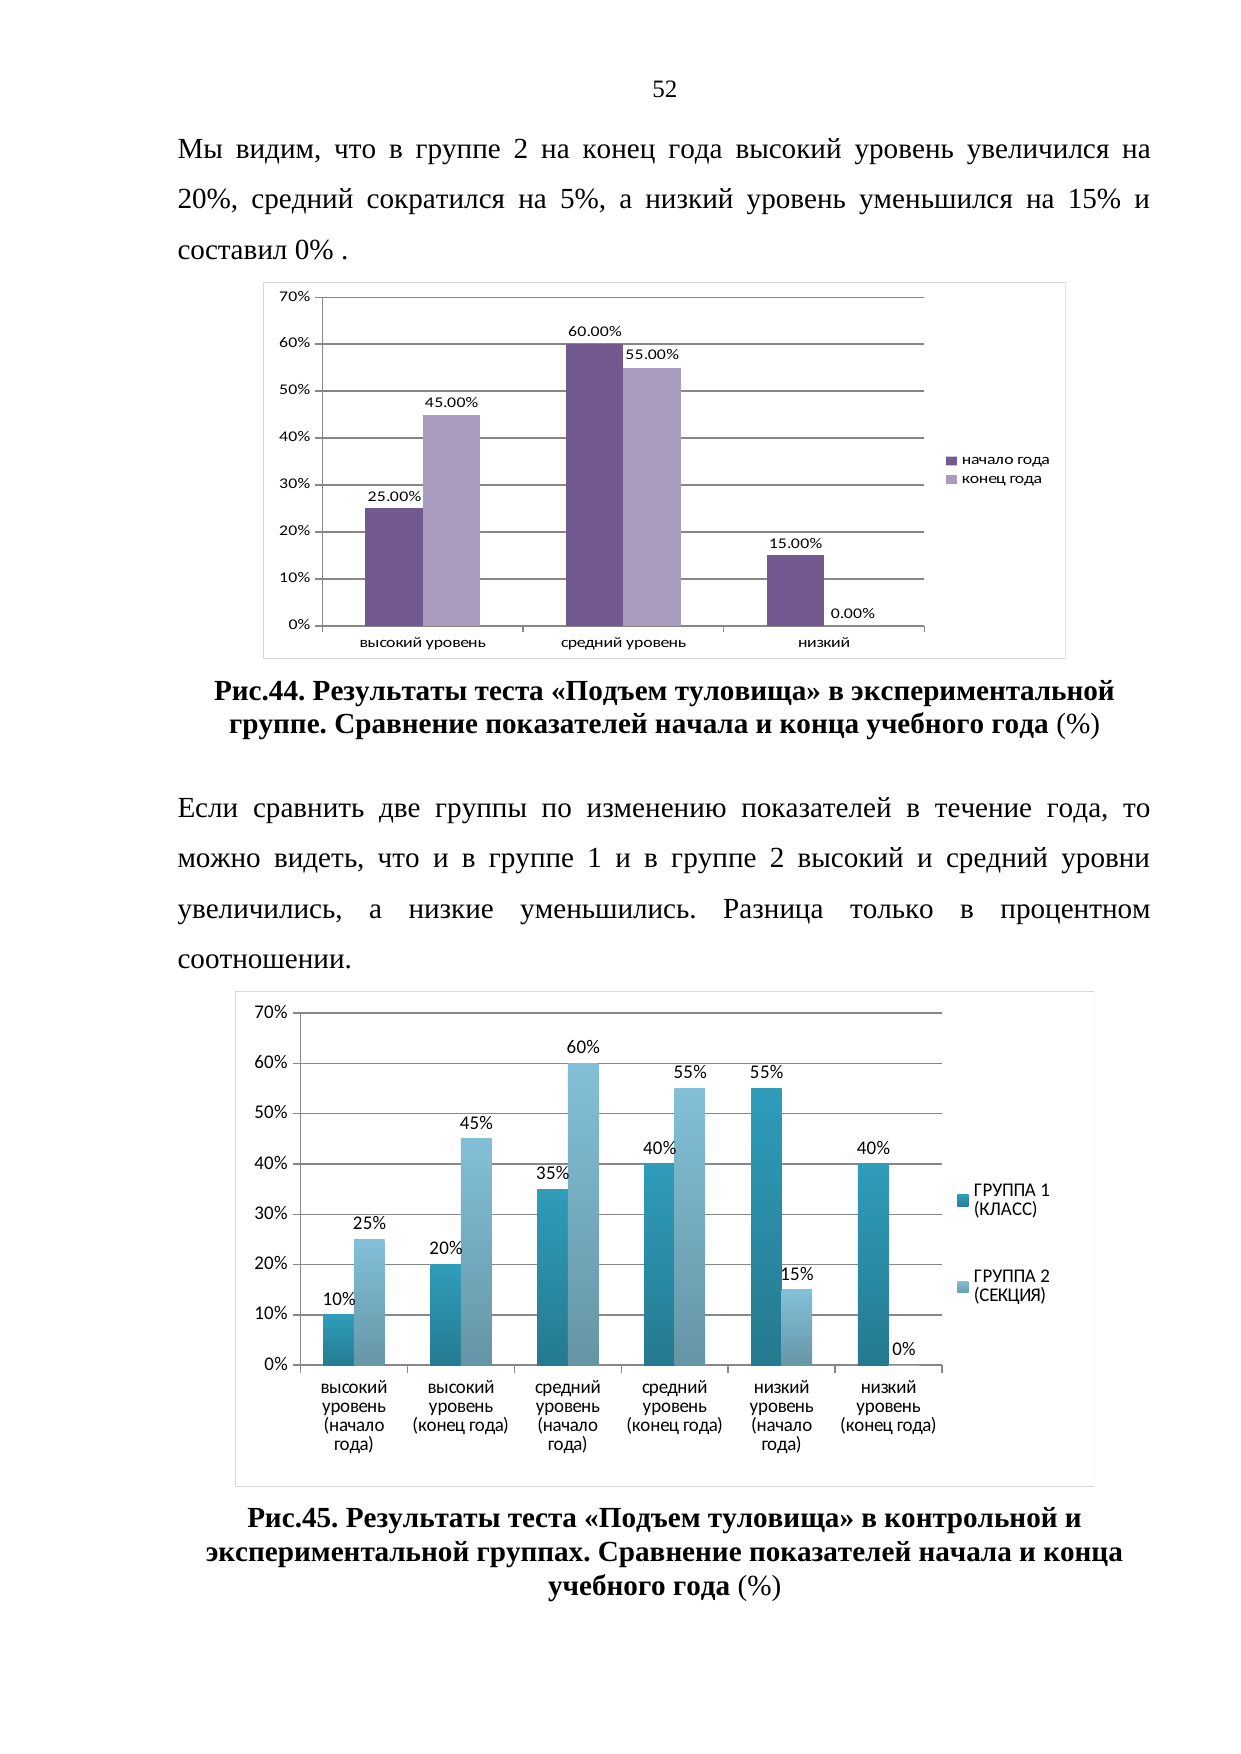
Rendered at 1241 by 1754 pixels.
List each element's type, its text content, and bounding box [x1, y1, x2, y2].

text Рис.44. Результаты теста «Подъем туловища» в экспериментальной группе. Сравнение показателей начала и конца учебного года (%) [177, 673, 1152, 740]
text Рис.45. Результаты теста «Подъем туловища» в контрольной и экспериментальной группах. Сравнение показателей начала и конца учебного года (%) [177, 1501, 1152, 1601]
text Если сравнить две группы по изменению показателей в течение года, то можно видеть, что и в группе 1 и в группе 2 высокий и средний уровни увеличились, а низкие уменьшились. Разница только в процентном соотношении. [177, 790, 1152, 974]
text Мы видим, что в группе 2 на конец года высокий уровень увеличился на 20%, средний сократился на 5%, а низкий уровень уменьшился на 15% и составил 0% . [177, 131, 1152, 265]
